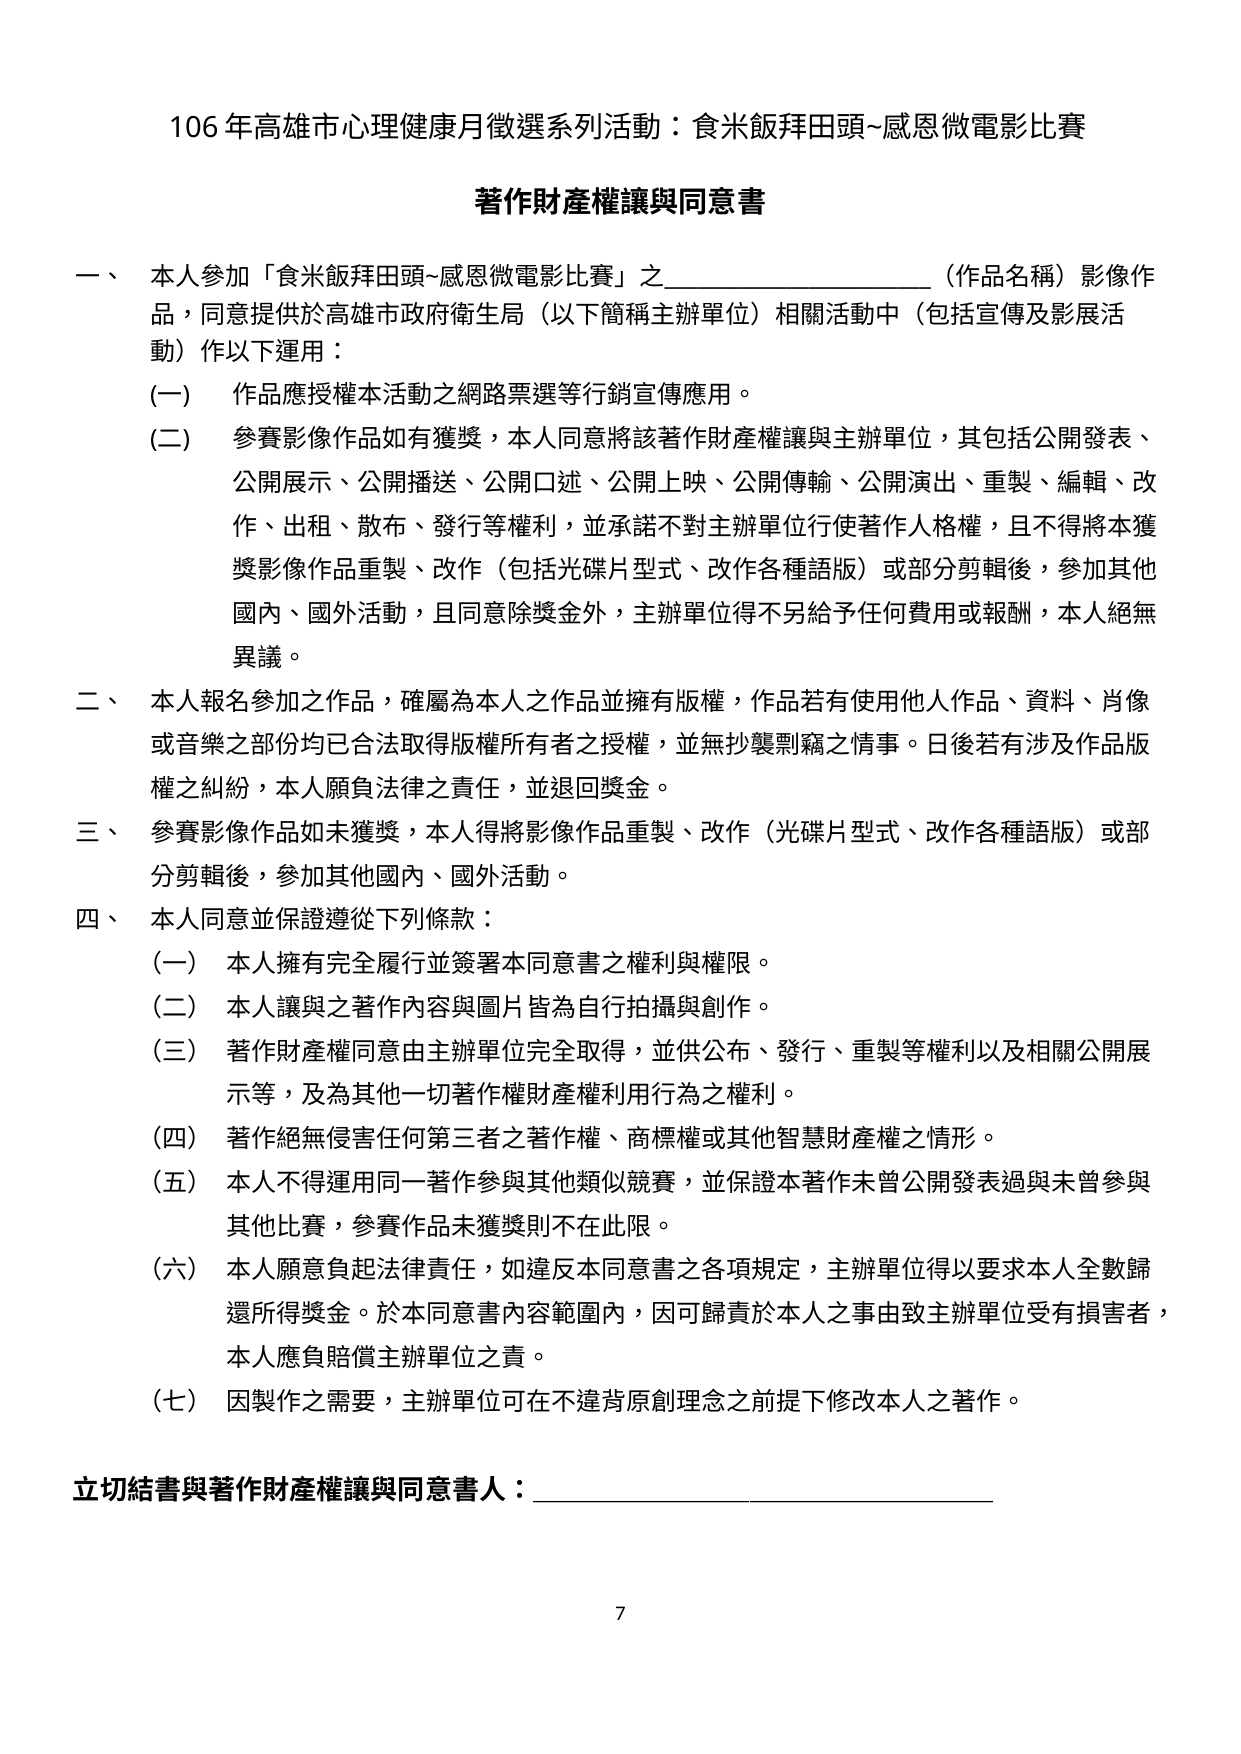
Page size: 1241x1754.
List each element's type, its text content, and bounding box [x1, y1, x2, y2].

list 參賽影像作品如未獲獎，本人得將影像作品重製、改作（光碟片型式、改作各種語版）或部分剪輯後，參加其他國內、國外活動。 [75, 806, 1165, 894]
list 因製作之需要，主辦單位可在不違背原創理念之前提下修改本人之著作。 [137, 1375, 1165, 1419]
list 本人同意並保證遵從下列條款： [75, 894, 1165, 937]
list 參賽影像作品如有獲獎，本人同意將該著作財產權讓與主辦單位，其包括公開發表、公開展示、公開播送、公開口述、公開上映、公開傳輸、公開演出、重製、編輯、改作、出租、散布、發行等權利，並承諾不對主辦單位行使著作人格權，且不得將本獲獎影像作品重製、改作（包括光碟片型式、改作各種語版）或部分剪輯後，參加其他國內、國外活動，且同意除獎金外，主辦單位得不另給予任何費用或報酬，本人絕無異議。 [150, 412, 1165, 675]
list 本人願意負起法律責任，如違反本同意書之各項規定，主辦單位得以要求本人全數歸還所得獎金。於本同意書內容範圍內，因可歸責於本人之事由致主辦單位受有損害者，本人應負賠償主辦單位之責。 [137, 1244, 1165, 1375]
list 作品應授權本活動之網路票選等行銷宣傳應用。 [150, 369, 1165, 412]
text 著作財產權讓與同意書 [75, 162, 1165, 237]
list 本人擁有完全履行並簽署本同意書之權利與權限。 [137, 937, 1165, 981]
list 著作絕無侵害任何第三者之著作權、商標權或其他智慧財產權之情形。 [137, 1112, 1165, 1156]
list 本人參加「食米飯拜田頭~感恩微電影比賽」之________________________（作品名稱）影像作品，同意提供於高雄市政府衛生局（以下簡稱主辦單位）相關活動中（包括宣傳及影展活動）作以下運用： [75, 256, 1165, 369]
list 本人不得運用同一著作參與其他類似競賽，並保證本著作未曾公開發表過與未曾參與其他比賽，參賽作品未獲獎則不在此限。 [137, 1156, 1165, 1244]
text 106年高雄市心理健康月徵選系列活動：食米飯拜田頭~感恩微電影比賽 [75, 87, 1165, 162]
text 立切結書與著作財產權讓與同意書人：＿＿＿＿＿＿＿＿＿＿＿＿＿＿＿＿＿ [73, 1462, 1165, 1508]
list 本人報名參加之作品，確屬為本人之作品並擁有版權，作品若有使用他人作品、資料、肖像或音樂之部份均已合法取得版權所有者之授權，並無抄襲剽竊之情事。日後若有涉及作品版權之糾紛，本人願負法律之責任，並退回獎金。 [75, 675, 1165, 806]
list 本人讓與之著作內容與圖片皆為自行拍攝與創作。 [137, 981, 1165, 1025]
list 著作財產權同意由主辦單位完全取得，並供公布、發行、重製等權利以及相關公開展示等，及為其他一切著作權財產權利用行為之權利。 [137, 1025, 1165, 1112]
